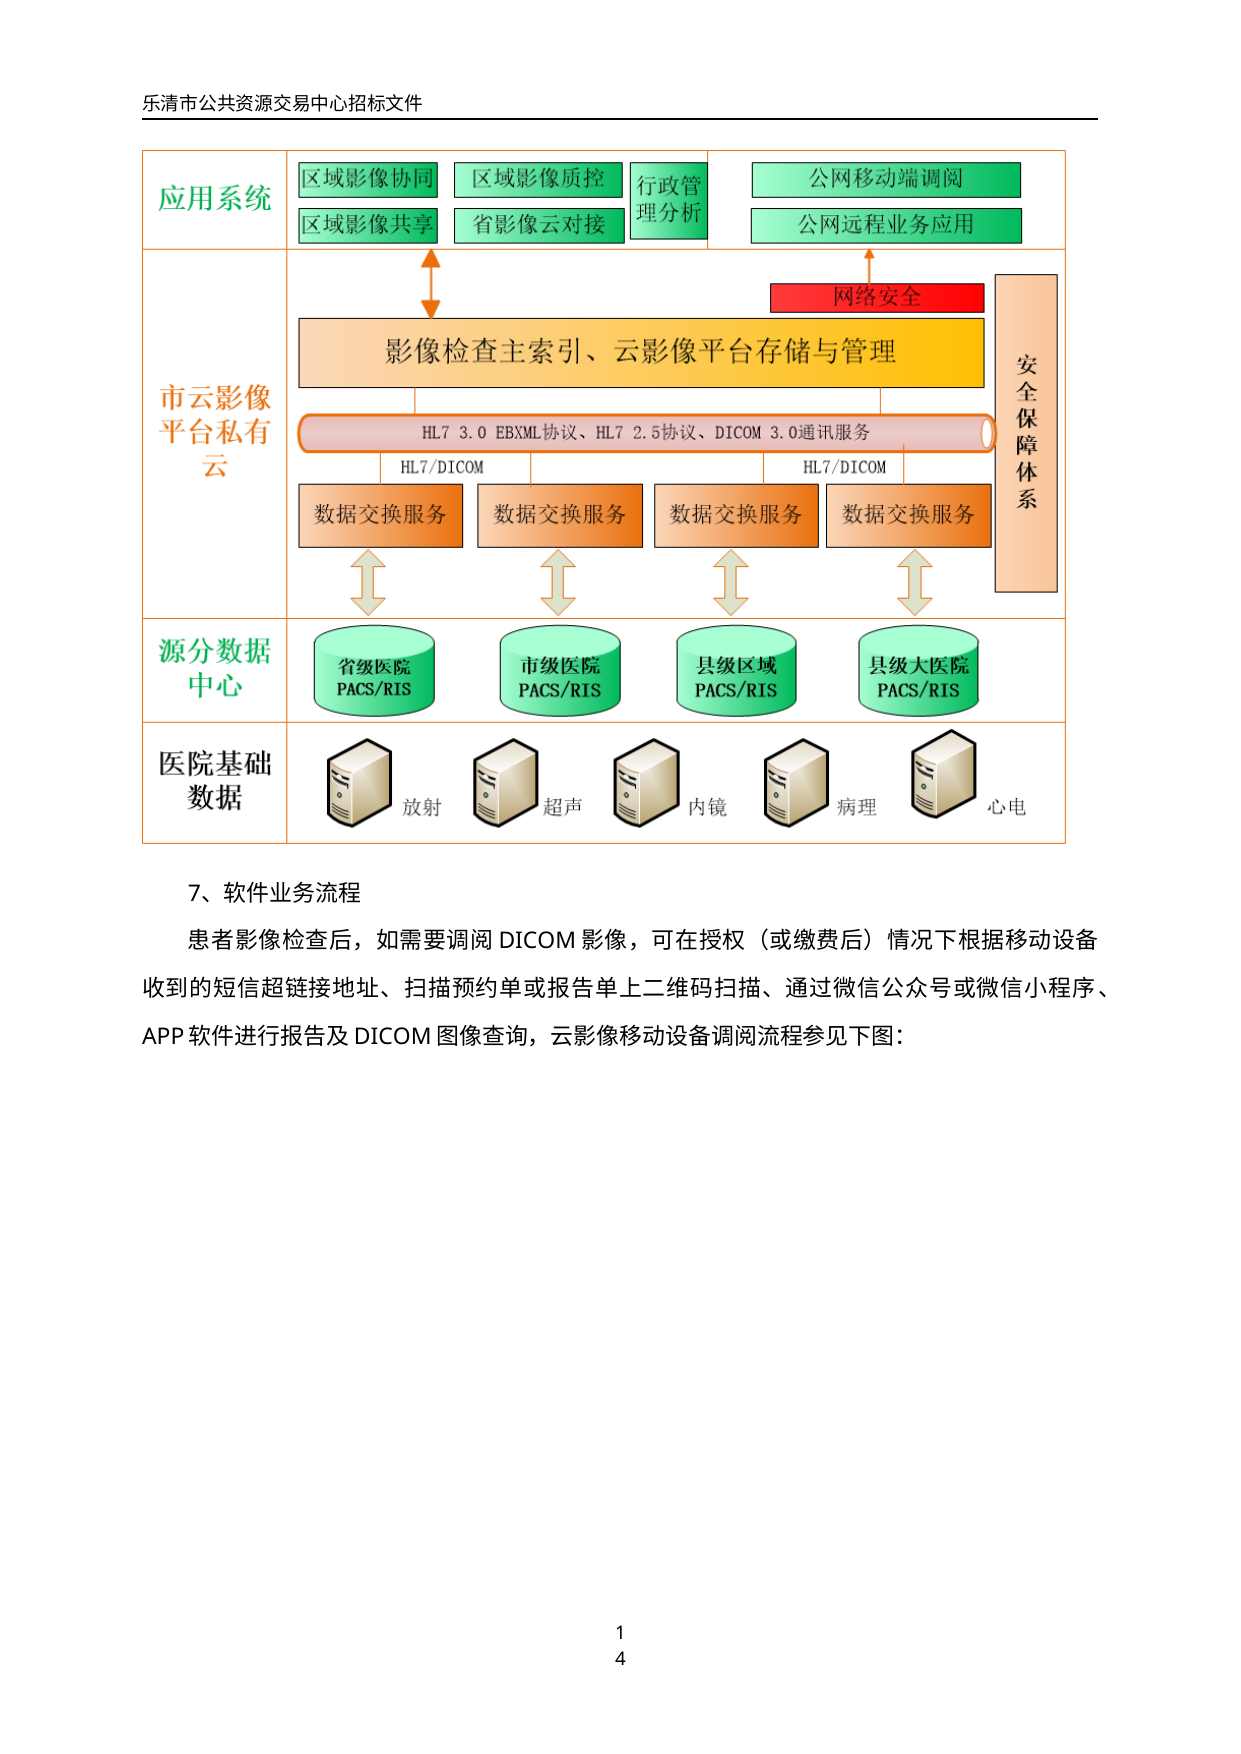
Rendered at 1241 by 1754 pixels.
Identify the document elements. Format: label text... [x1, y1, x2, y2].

text 患者影像检查后，如需要调阅DICOM影像，可在授权（或缴费后）情况下根据移动设备收到的短信超链接地址、扫描预约单或报告单上二维码扫描、通过微信公众号或微信小程序、APP软件进行报告及DICOM图像查询，云影像移动设备调阅流程参见下图： [142, 911, 1098, 1054]
picture [141, 150, 1075, 851]
text 7、软件业务流程 [142, 863, 1098, 911]
